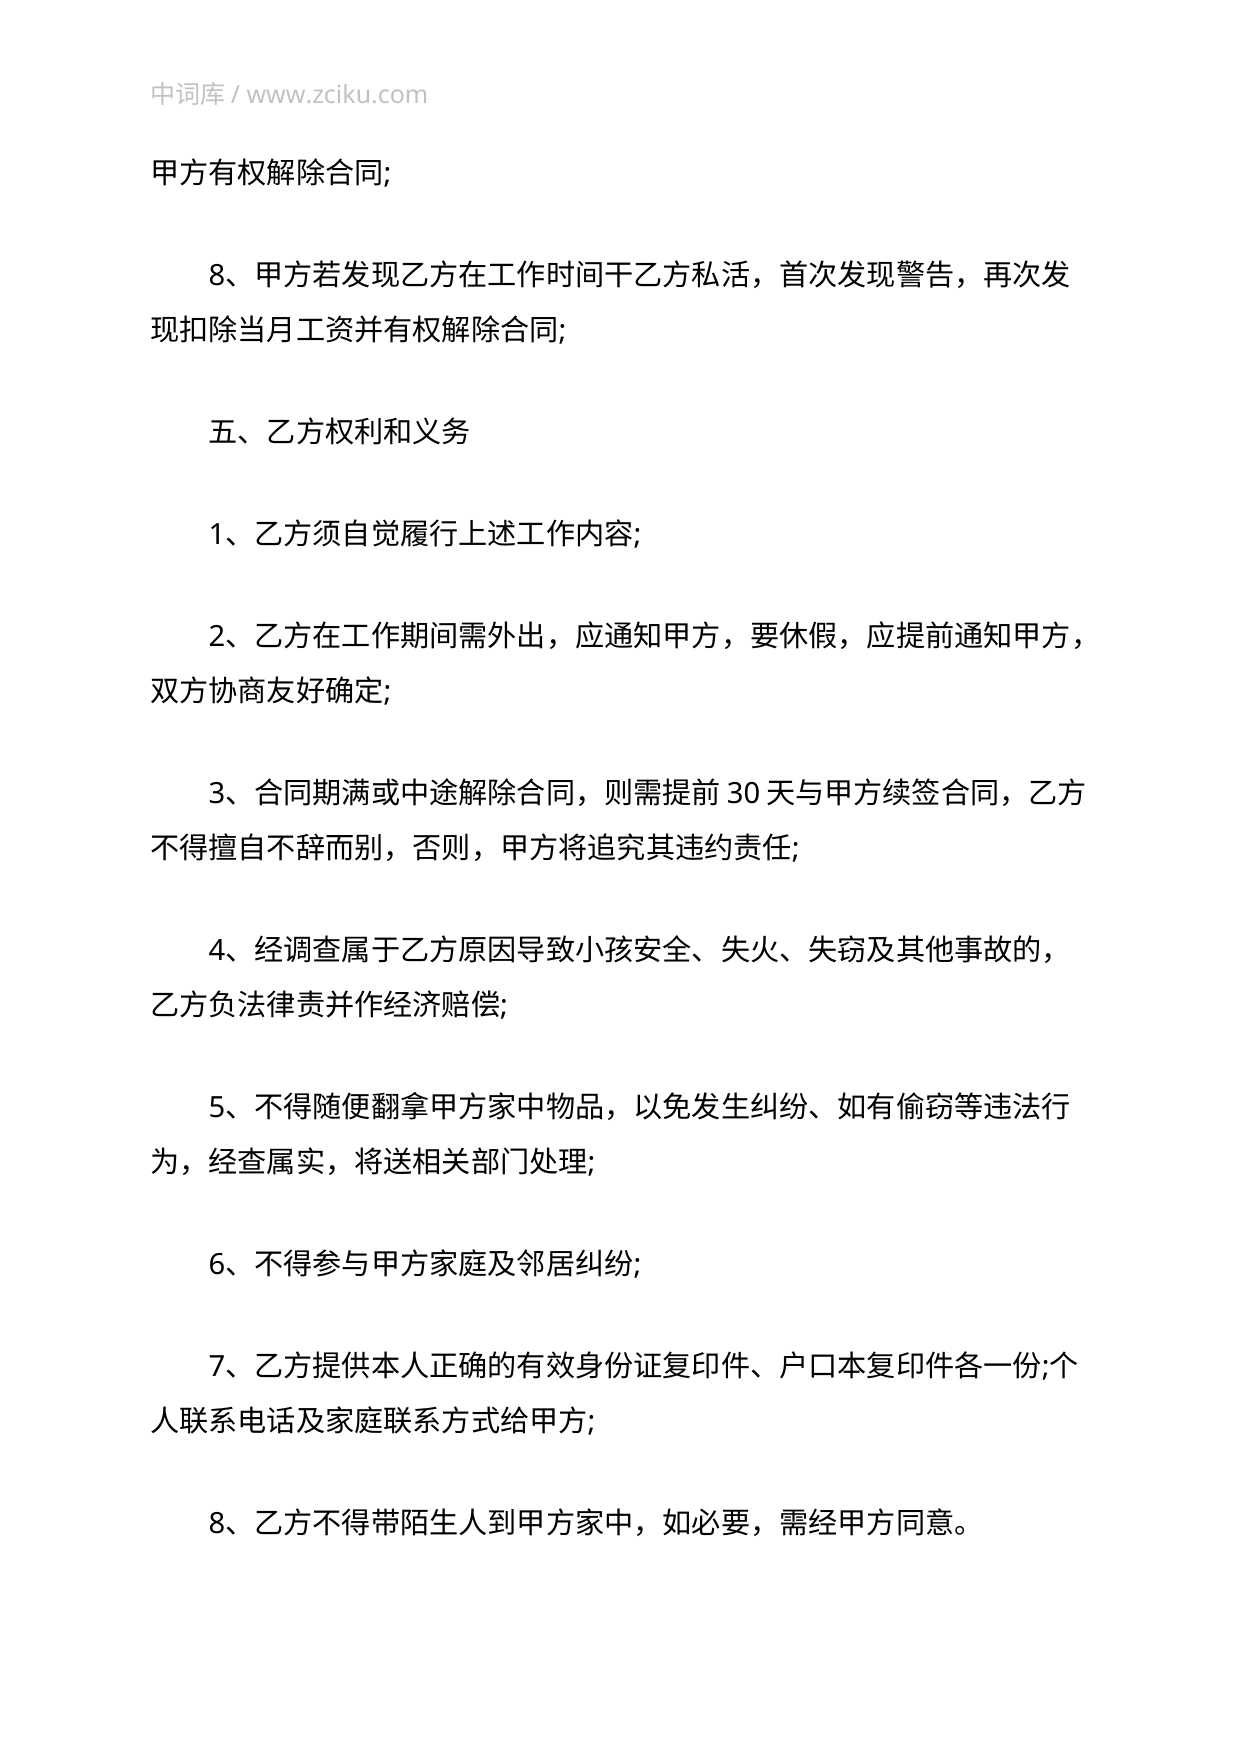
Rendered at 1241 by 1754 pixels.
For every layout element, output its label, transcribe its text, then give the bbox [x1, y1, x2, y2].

text 2、乙方在工作期间需外出，应通知甲方，要休假，应提前通知甲方，双方协商友好确定; [150, 613, 1090, 710]
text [150, 150, 1090, 192]
text 3、合同期满或中途解除合同，则需提前30天与甲方续签合同，乙方不得擅自不辞而别，否则，甲方将追究其违约责任; [150, 770, 1090, 867]
text 五、乙方权利和义务 [150, 409, 1090, 451]
text 5、不得随便翻拿甲方家中物品，以免发生纠纷、如有偷窃等违法行为，经查属实，将送相关部门处理; [150, 1084, 1090, 1181]
text 8、甲方若发现乙方在工作时间干乙方私活，首次发现警告，再次发现扣除当月工资并有权解除合同; [150, 252, 1090, 349]
text 1、乙方须自觉履行上述工作内容; [150, 511, 1090, 553]
text 6、不得参与甲方家庭及邻居纠纷; [150, 1241, 1090, 1283]
text 4、经调查属于乙方原因导致小孩安全、失火、失窃及其他事故的，乙方负法律责并作经济赔偿; [150, 927, 1090, 1024]
text 7、乙方提供本人正确的有效身份证复印件、户口本复印件各一份;个人联系电话及家庭联系方式给甲方; [150, 1343, 1090, 1440]
text 8、乙方不得带陌生人到甲方家中，如必要，需经甲方同意。 [150, 1499, 1090, 1542]
